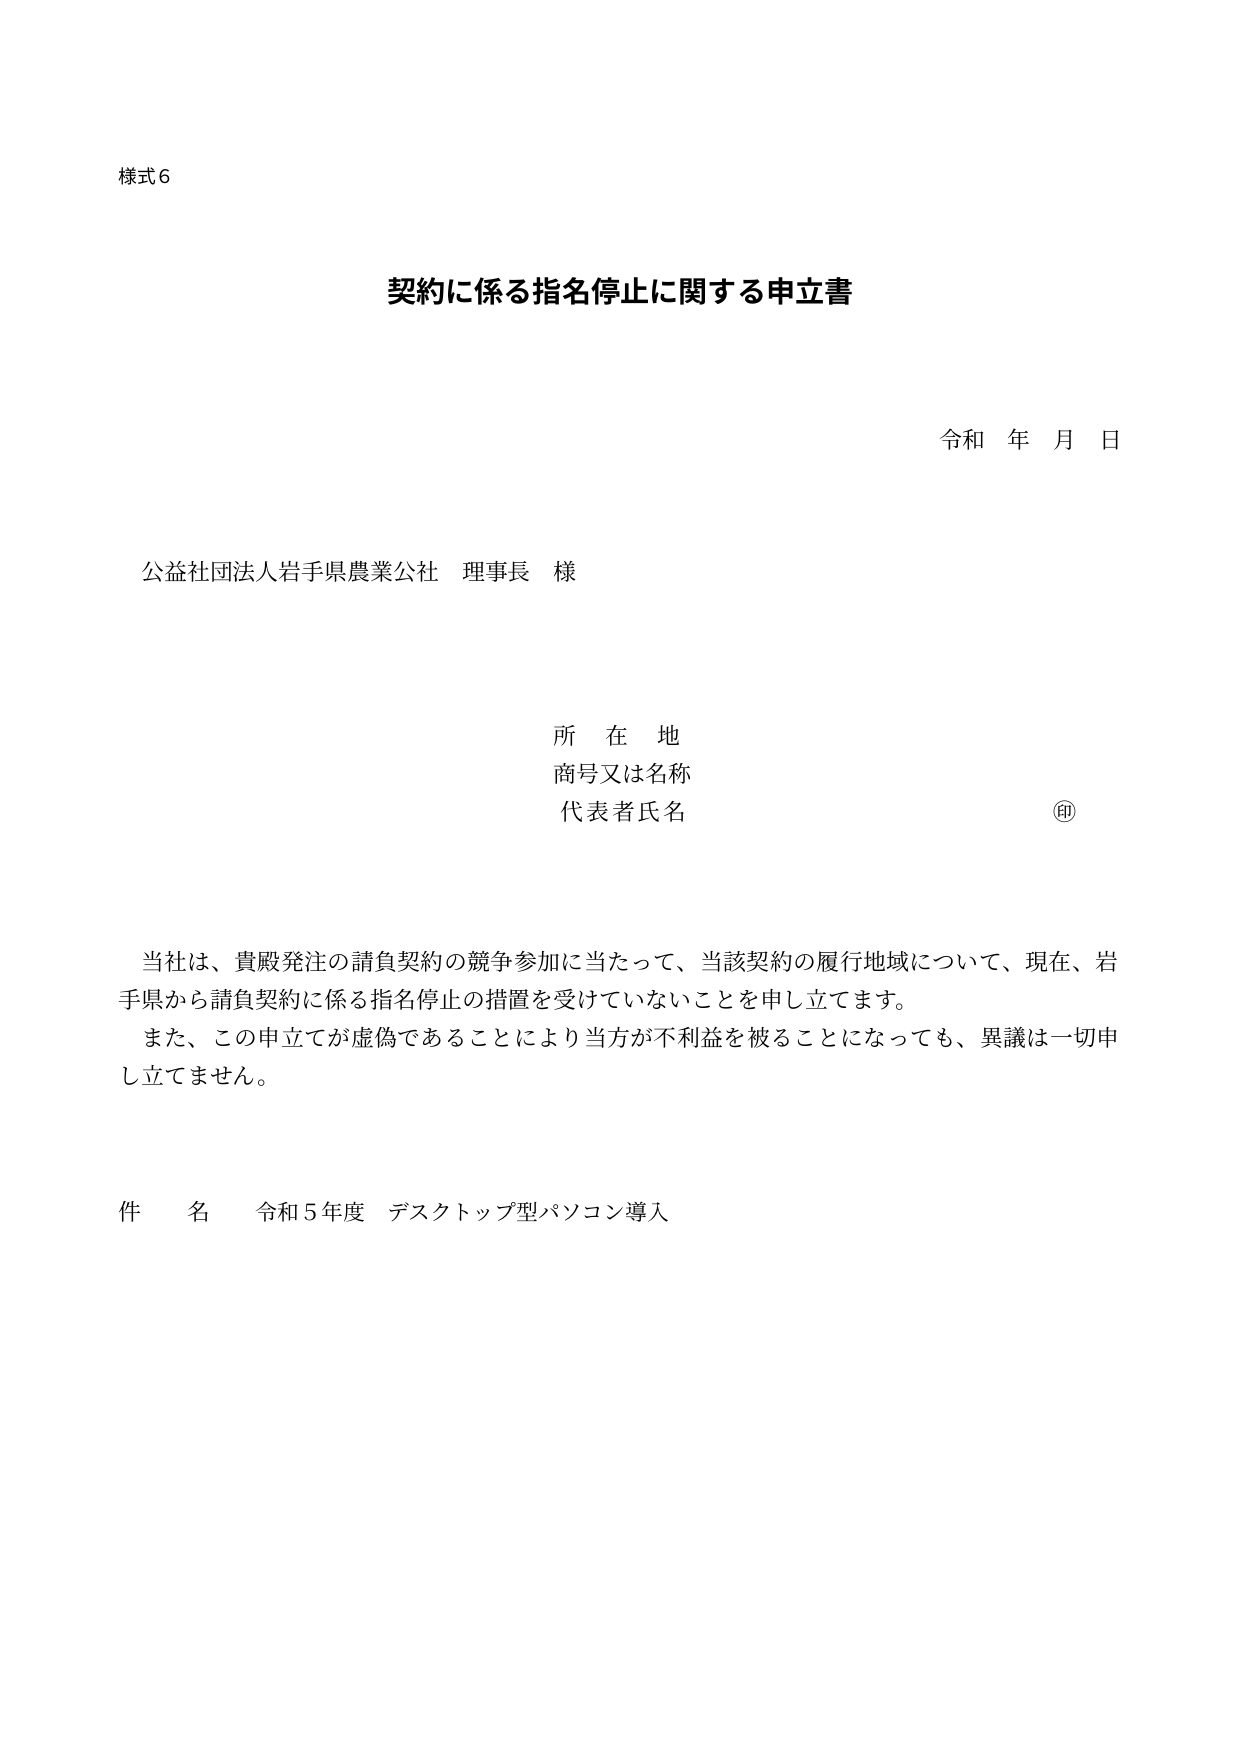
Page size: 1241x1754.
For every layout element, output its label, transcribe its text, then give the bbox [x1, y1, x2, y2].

text 契約に係る指名停止に関する申立書 [118, 257, 1122, 323]
text 代表者氏名 ㊞ [118, 794, 1122, 827]
text 令和 年 月 日 [118, 422, 1122, 455]
text また、この申立てが虚偽であることにより当方が不利益を被ることになっても、異議は一切申し立てません。 [118, 1020, 1122, 1091]
text 公益社団法人岩手県農業公社 理事長 様 [118, 553, 1122, 586]
text 商号又は名称 [118, 756, 1122, 789]
text 所 在 地 [118, 718, 1122, 751]
text 様式６ [118, 158, 1122, 191]
text 件 名 令和５年度 デスクトップ型パソコン導入 [118, 1194, 1122, 1227]
text 当社は、貴殿発注の請負契約の競争参加に当たって、当該契約の履行地域について、現在、岩手県から請負契約に係る指名停止の措置を受けていないことを申し立てます。 [118, 944, 1122, 1015]
